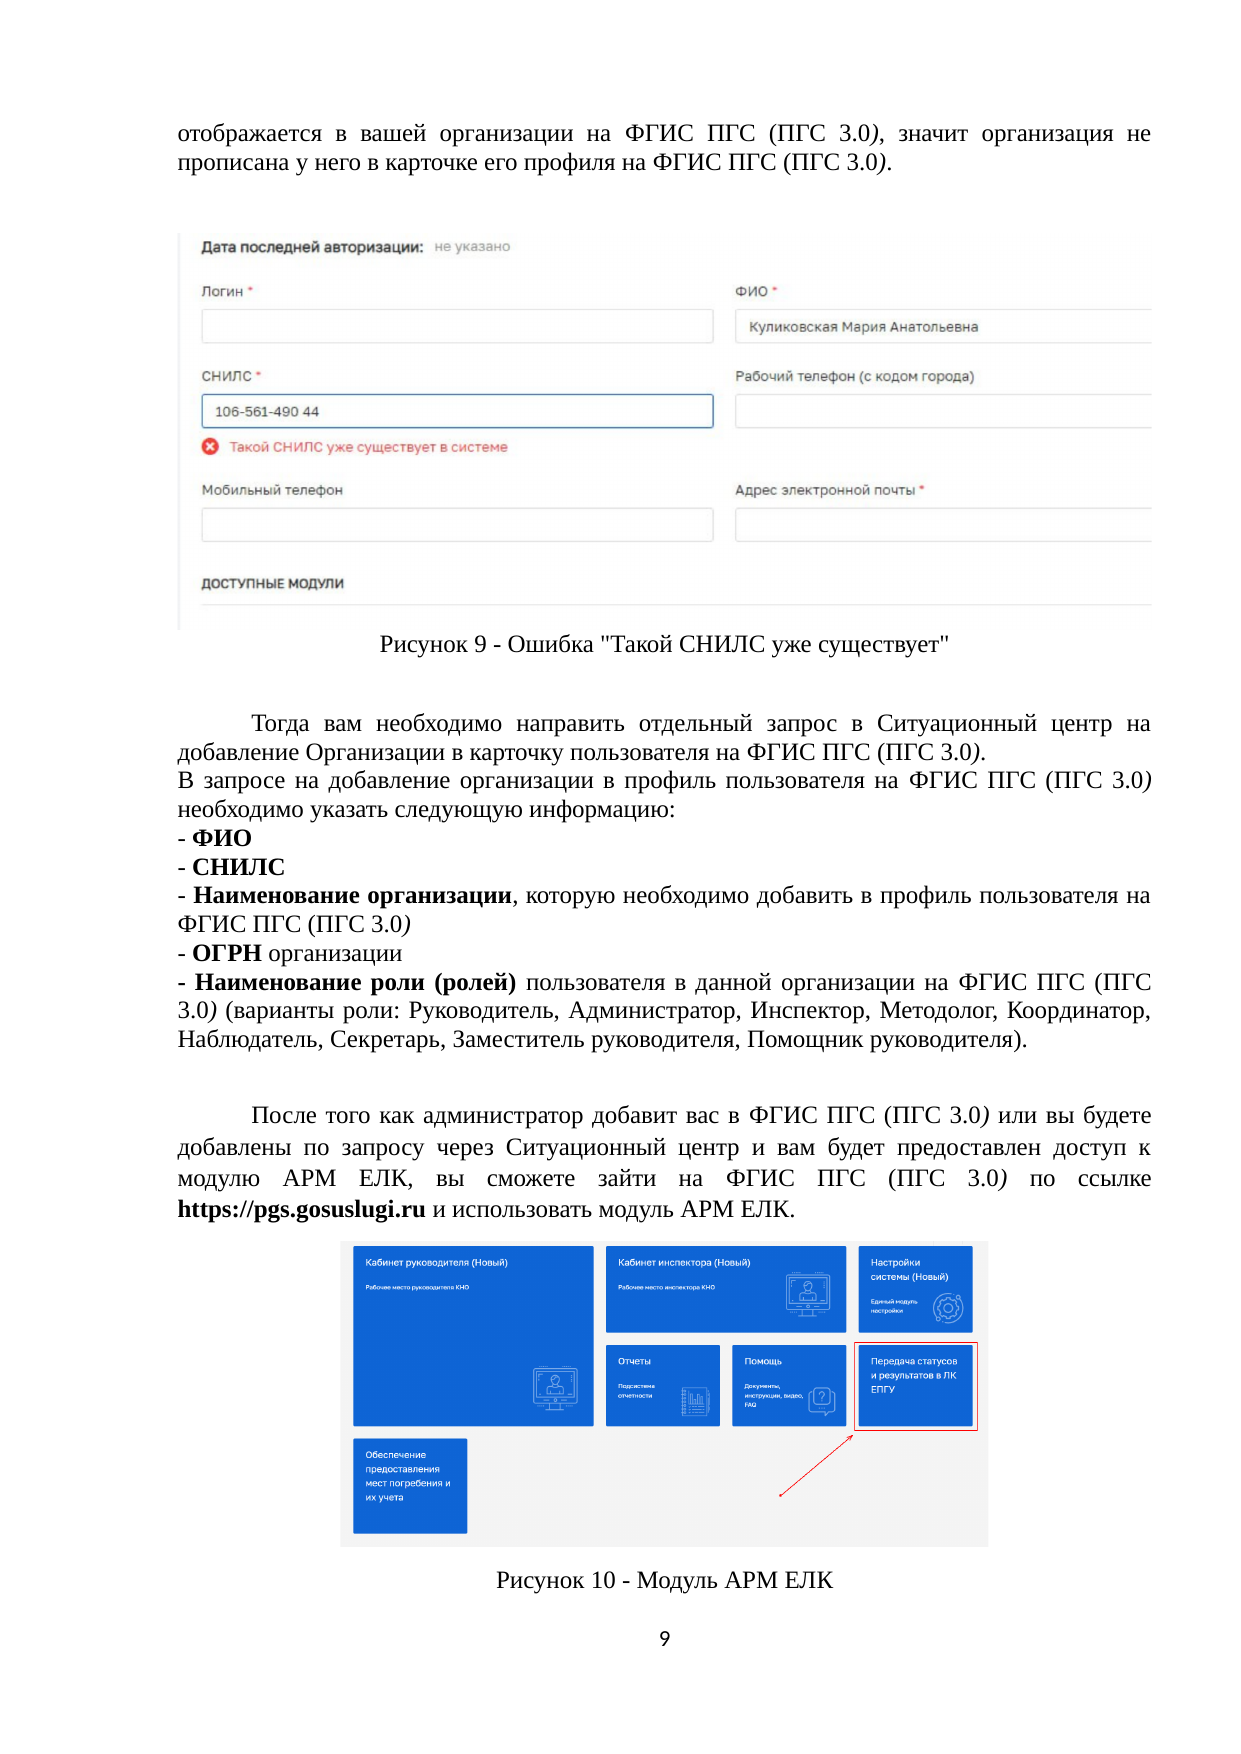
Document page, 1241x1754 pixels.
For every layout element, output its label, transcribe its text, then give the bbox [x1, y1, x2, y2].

text В запросе на добавление организации в профиль пользователя на ФГИС ПГС (ПГС 3.0) необходимо указать следующую информацию: [177, 765, 1152, 823]
picture [340, 1241, 989, 1547]
picture [177, 233, 1152, 630]
text - СНИЛС [177, 852, 1152, 880]
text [177, 118, 1152, 176]
text Рисунок 10 - Модуль АРМ ЕЛК [177, 1565, 1152, 1594]
text - ФИО [177, 823, 1152, 852]
text - ОГРН организации [177, 938, 1152, 967]
text После того как администратор добавит вас в ФГИС ПГС (ПГС 3.0) или вы будете добавлены по запросу через Ситуационный центр и вам будет предоставлен доступ к модулю АРМ ЕЛК, вы сможете зайти на ФГИС ПГС (ПГС 3.0) по ссылке https://pgs.gosuslugi.ru и использовать модуль АРМ ЕЛК. [177, 1101, 1152, 1222]
text - Наименование организации, которую необходимо добавить в профиль пользователя на ФГИС ПГС (ПГС 3.0) [177, 880, 1152, 938]
text - Наименование роли (ролей) пользователя в данной организации на ФГИС ПГС (ПГС 3.0) (варианты роли: Руководитель, Администратор, Инспектор, Методолог, Координатор, Наблюдатель, Секретарь, Заместитель руководителя, Помощник руководителя). [177, 967, 1152, 1053]
text Рисунок 9 - Ошибка "Такой СНИЛС уже существует" [177, 630, 1152, 658]
text Тогда вам необходимо направить отдельный запрос в Ситуационный центр на добавление Организации в карточку пользователя на ФГИС ПГС (ПГС 3.0). [177, 708, 1152, 765]
